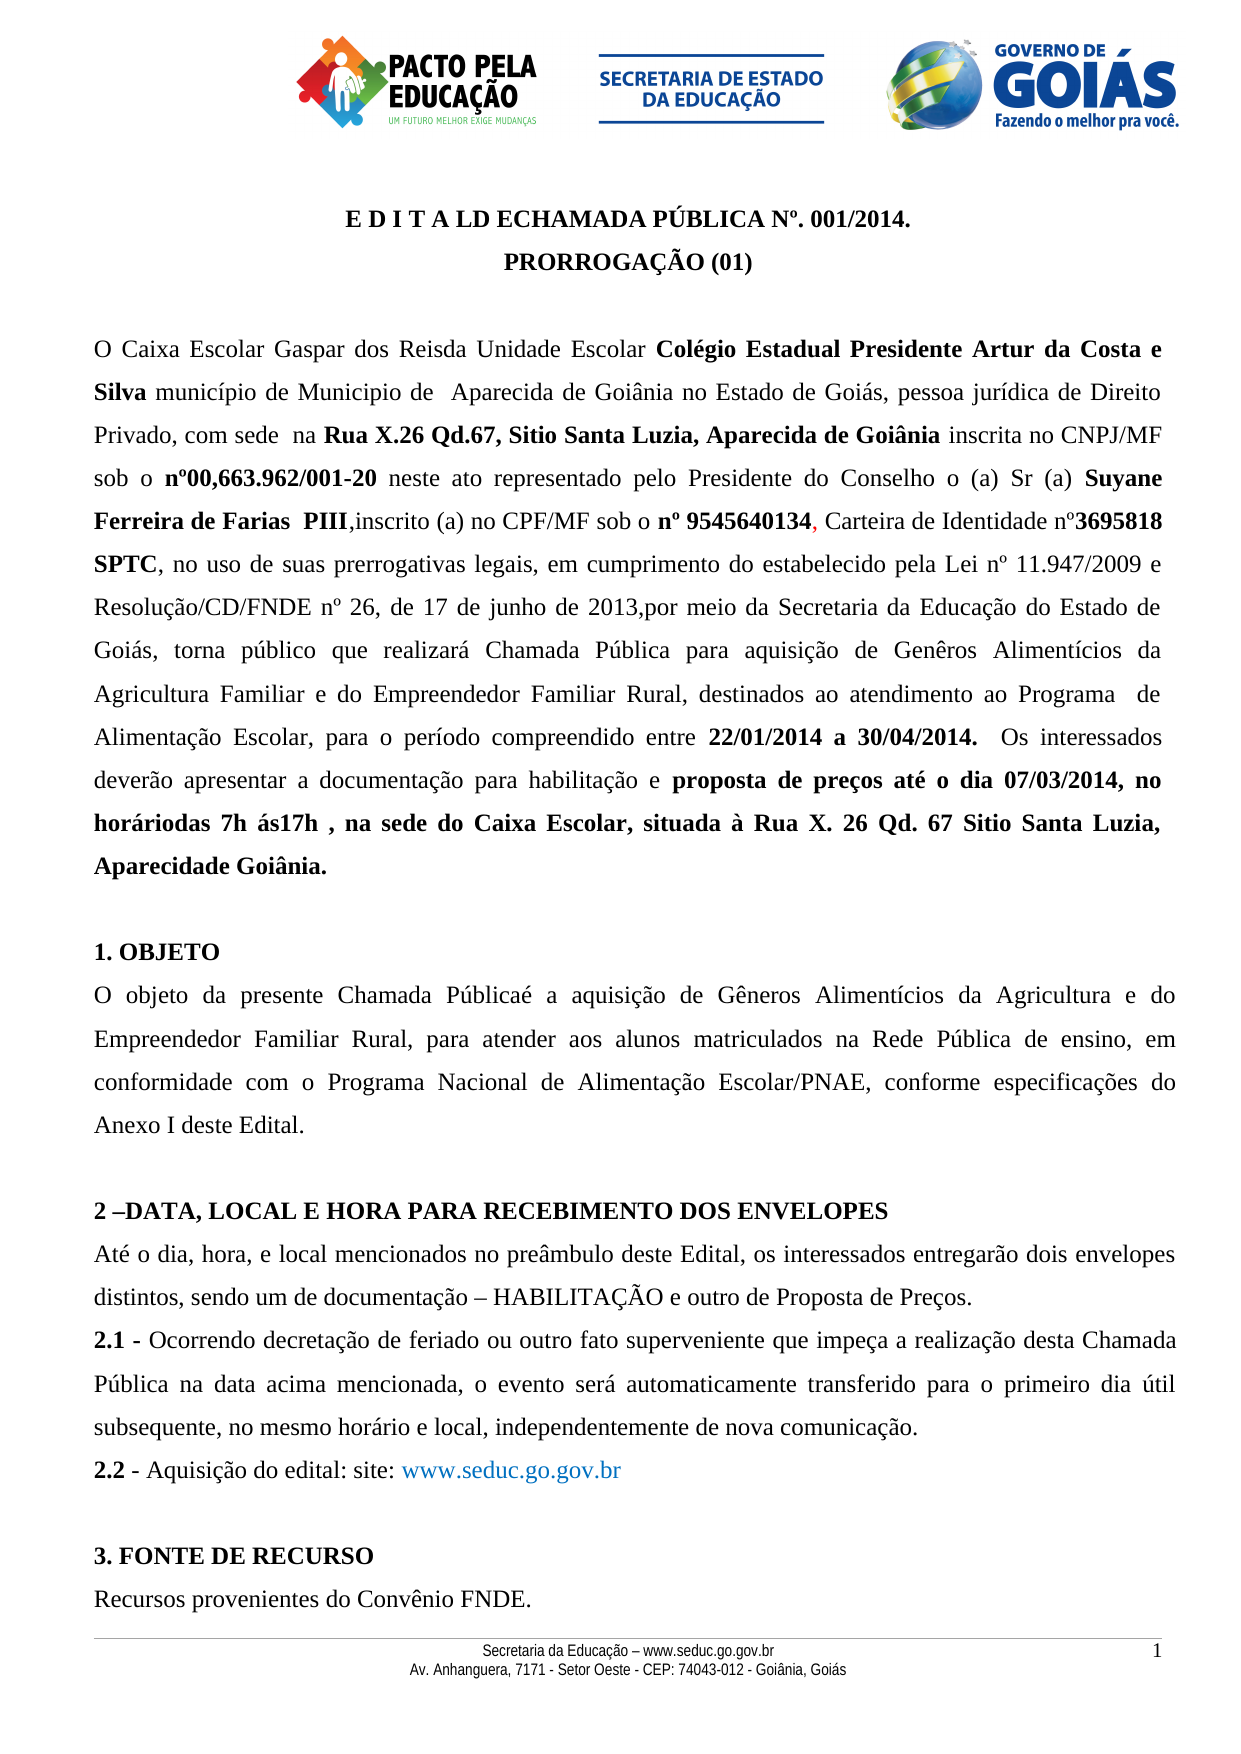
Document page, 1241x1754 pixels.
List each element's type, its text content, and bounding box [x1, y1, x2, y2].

text 2.2 - Aquisição do edital: site: www.seduc.go.gov.br [94, 1455, 1177, 1484]
text O objeto da presente Chamada Públicaé a aquisição de Gêneros Alimentícios da Agricultura e do Empreendedor Familiar Rural, para atender aos alunos matriculados na Rede Pública de ensino, em conformidade com o Programa Nacional de Alimentação Escolar/PNAE, conforme especificações do Anexo I deste Edital. [94, 981, 1177, 1139]
text 2 –DATA, LOCAL E HORA PARA RECEBIMENTO DOS ENVELOPES [94, 1196, 1177, 1225]
text O Caixa Escolar Gaspar dos Reisda Unidade Escolar Colégio Estadual Presidente Artur da Costa e Silva município de Municipio de Aparecida de Goiânia no Estado de Goiás, pessoa jurídica de Direito Privado, com sede na Rua X.26 Qd.67, Sitio Santa Luzia, Aparecida de Goiânia inscrita no CNPJ/MF sob o nº00,663.962/001-20 neste ato representado pelo Presidente do Conselho o (a) Sr (a) Suyane Ferreira de Farias PIII,inscrito (a) no CPF/MF sob o nº 9545640134, Carteira de Identidade nº3695818 SPTC, no uso de suas prerrogativas legais, em cumprimento do estabelecido pela Lei nº 11.947/2009 e Resolução/CD/FNDE nº 26, de 17 de junho de 2013,por meio da Secretaria da Educação do Estado de Goiás, torna público que realizará Chamada Pública para aquisição de Genêros Alimentícios da Agricultura Familiar e do Empreendedor Familiar Rural, destinados ao atendimento ao Programa de Alimentação Escolar, para o período compreendido entre 22/01/2014 a 30/04/2014. Os interessados deverão apresentar a documentação para habilitação e proposta de preços até o dia 07/03/2014, no horáriodas 7h ás17h , na sede do Caixa Escolar, situada à Rua X. 26 Qd. 67 Sitio Santa Luzia, Aparecidade Goiânia. [94, 334, 1162, 880]
text 3. FONTE DE RECURSO [94, 1541, 1177, 1570]
text PRORROGAÇÃO (01) [94, 247, 1162, 276]
text 2.1 - Ocorrendo decretação de feriado ou outro fato superveniente que impeça a realização desta Chamada Pública na data acima mencionada, o evento será automaticamente transferido para o primeiro dia útil subsequente, no mesmo horário e local, independentemente de nova comunicação. [94, 1326, 1177, 1441]
picture [287, 31, 1186, 139]
text 1. OBJETO [94, 937, 1177, 966]
text E D I T A LD ECHAMADA PÚBLICA Nº. 001/2014. [94, 204, 1162, 233]
text Recursos provenientes do Convênio FNDE. [94, 1584, 1177, 1613]
text Até o dia, hora, e local mencionados no preâmbulo deste Edital, os interessados entregarão dois envelopes distintos, sendo um de documentação – HABILITAÇÃO e outro de Proposta de Preços. [94, 1239, 1177, 1311]
